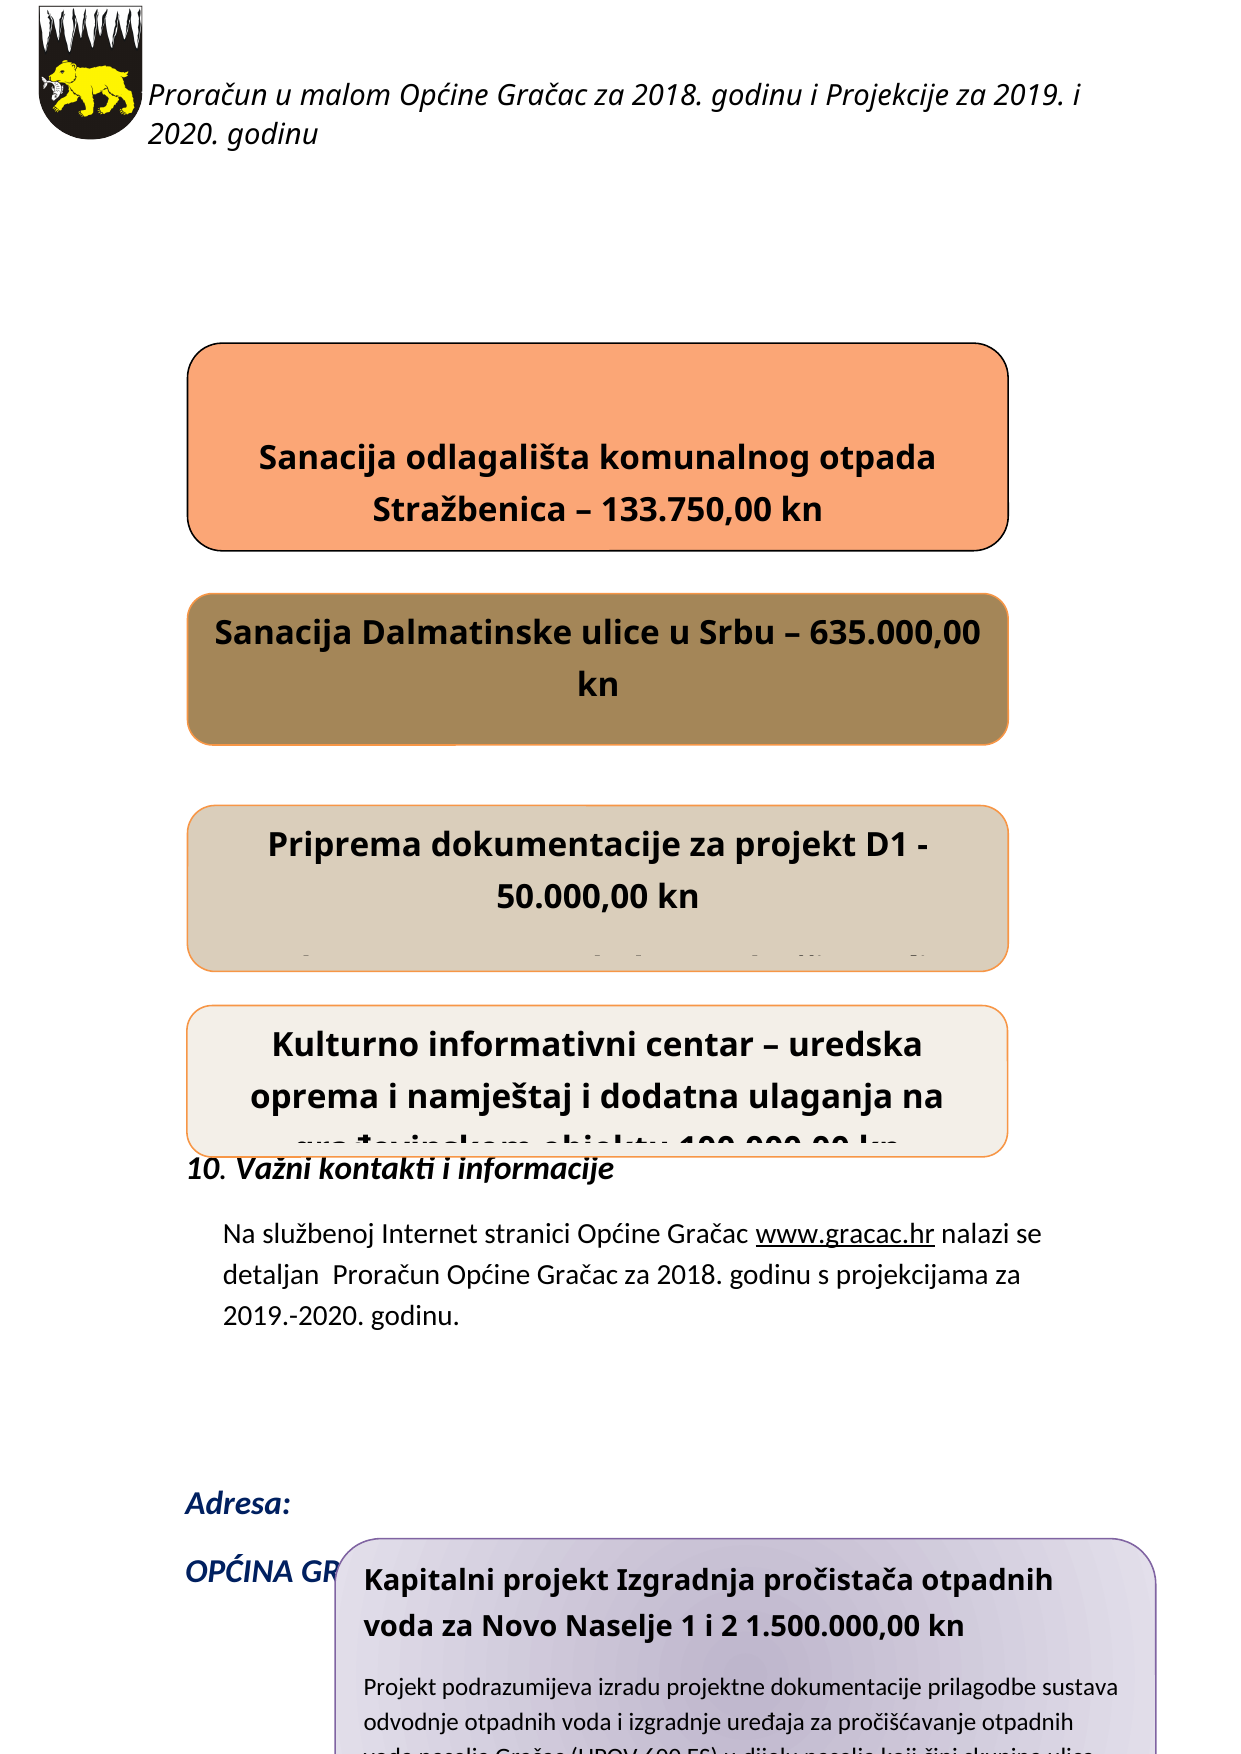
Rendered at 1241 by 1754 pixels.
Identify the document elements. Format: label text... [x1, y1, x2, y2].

list Adresa: [185, 1482, 1093, 1523]
list OPĆINA GRAČAC [185, 1550, 348, 1590]
list 10. Važni kontakti i informacije [185, 1147, 1093, 1188]
list Na službenoj Internet stranici Općine Gračac www.gracac.hr nalazi se detaljan Proračun Općine Gračac za 2018. godinu s projekcijama za 2019.-2020. godinu. [223, 1215, 1093, 1332]
